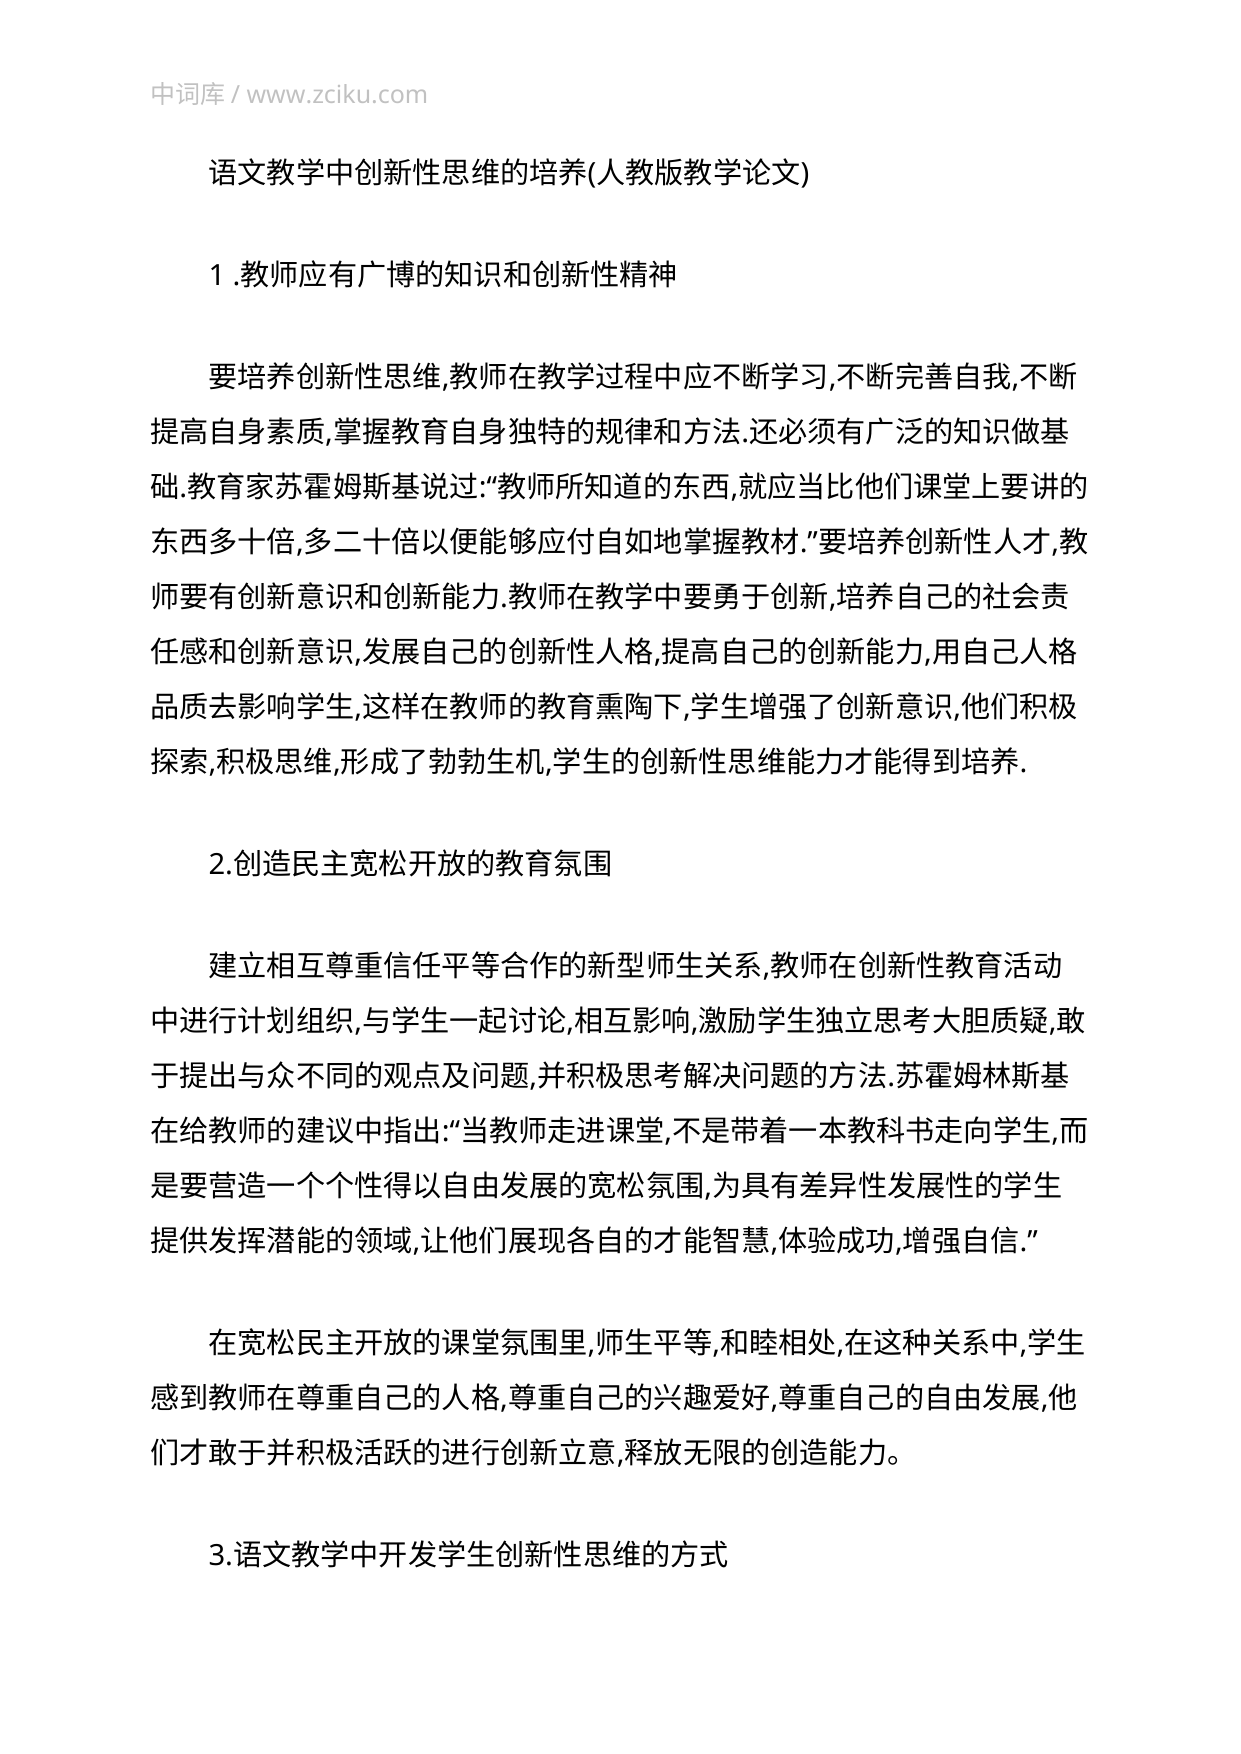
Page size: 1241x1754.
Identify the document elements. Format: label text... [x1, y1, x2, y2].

text 建立相互尊重信任平等合作的新型师生关系,教师在创新性教育活动中进行计划组织,与学生一起讨论,相互影响,激励学生独立思考大胆质疑,敢于提出与众不同的观点及问题,并积极思考解决问题的方法.苏霍姆林斯基在给教师的建议中指出:“当教师走进课堂,不是带着一本教科书走向学生,而是要营造一个个性得以自由发展的宽松氛围,为具有差异性发展性的学生提供发挥潜能的领域,让他们展现各自的才能智慧,体验成功,增强自信.” [150, 943, 1090, 1260]
text 在宽松民主开放的课堂氛围里,师生平等,和睦相处,在这种关系中,学生感到教师在尊重自己的人格,尊重自己的兴趣爱好,尊重自己的自由发展,他们才敢于并积极活跃的进行创新立意,释放无限的创造能力。 [150, 1320, 1090, 1472]
text 1 .教师应有广博的知识和创新性精神 [150, 252, 1090, 294]
text 2.创造民主宽松开放的教育氛围 [150, 841, 1090, 883]
text 要培养创新性思维,教师在教学过程中应不断学习,不断完善自我,不断提高自身素质,掌握教育自身独特的规律和方法.还必须有广泛的知识做基础.教育家苏霍姆斯基说过:“教师所知道的东西,就应当比他们课堂上要讲的东西多十倍,多二十倍以便能够应付自如地掌握教材.”要培养创新性人才,教师要有创新意识和创新能力.教师在教学中要勇于创新,培养自己的社会责任感和创新意识,发展自己的创新性人格,提高自己的创新能力,用自己人格品质去影响学生,这样在教师的教育熏陶下,学生增强了创新意识,他们积极探索,积极思维,形成了勃勃生机,学生的创新性思维能力才能得到培养. [150, 354, 1090, 781]
text 3.语文教学中开发学生创新性思维的方式 [150, 1532, 1090, 1574]
text 语文教学中创新性思维的培养(人教版教学论文) [150, 150, 1090, 192]
